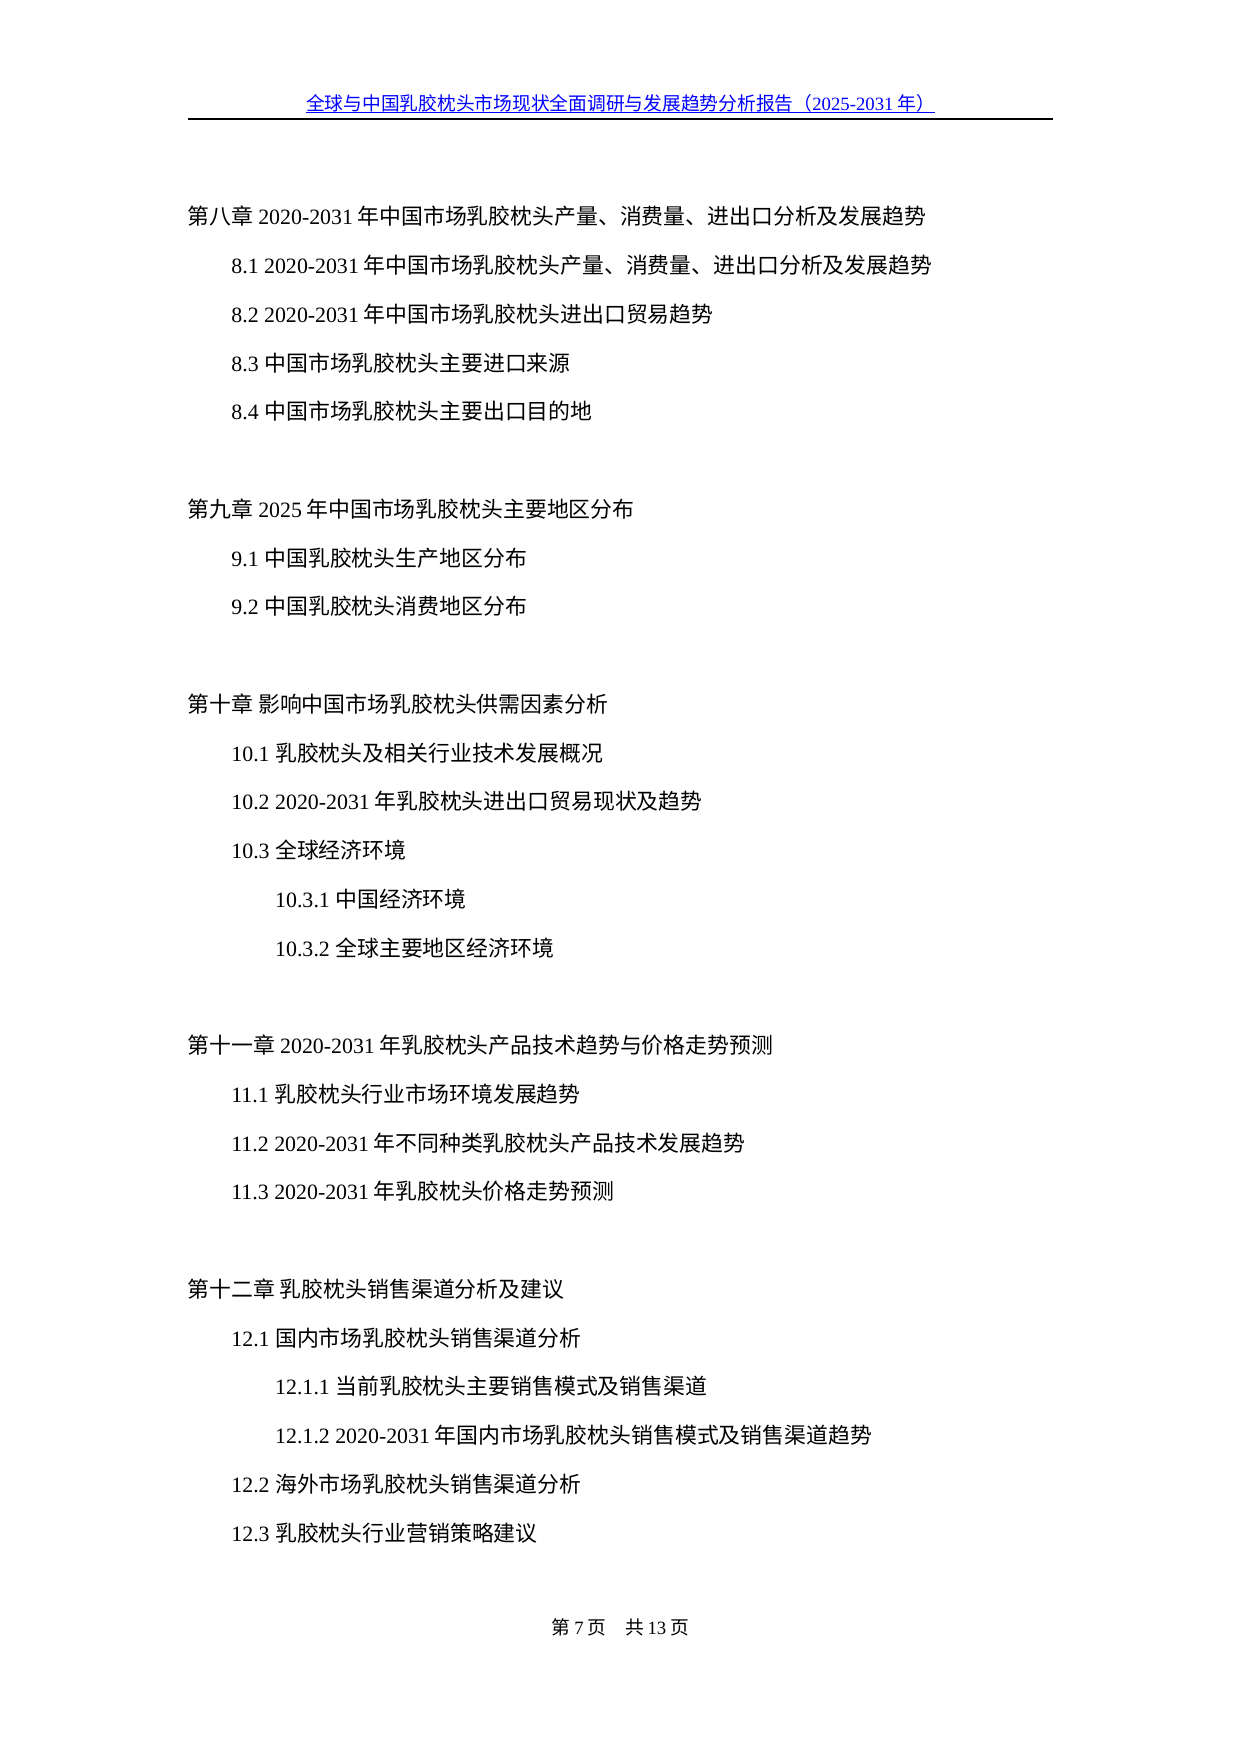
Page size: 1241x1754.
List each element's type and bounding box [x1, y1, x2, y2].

text [187, 150, 1053, 1548]
